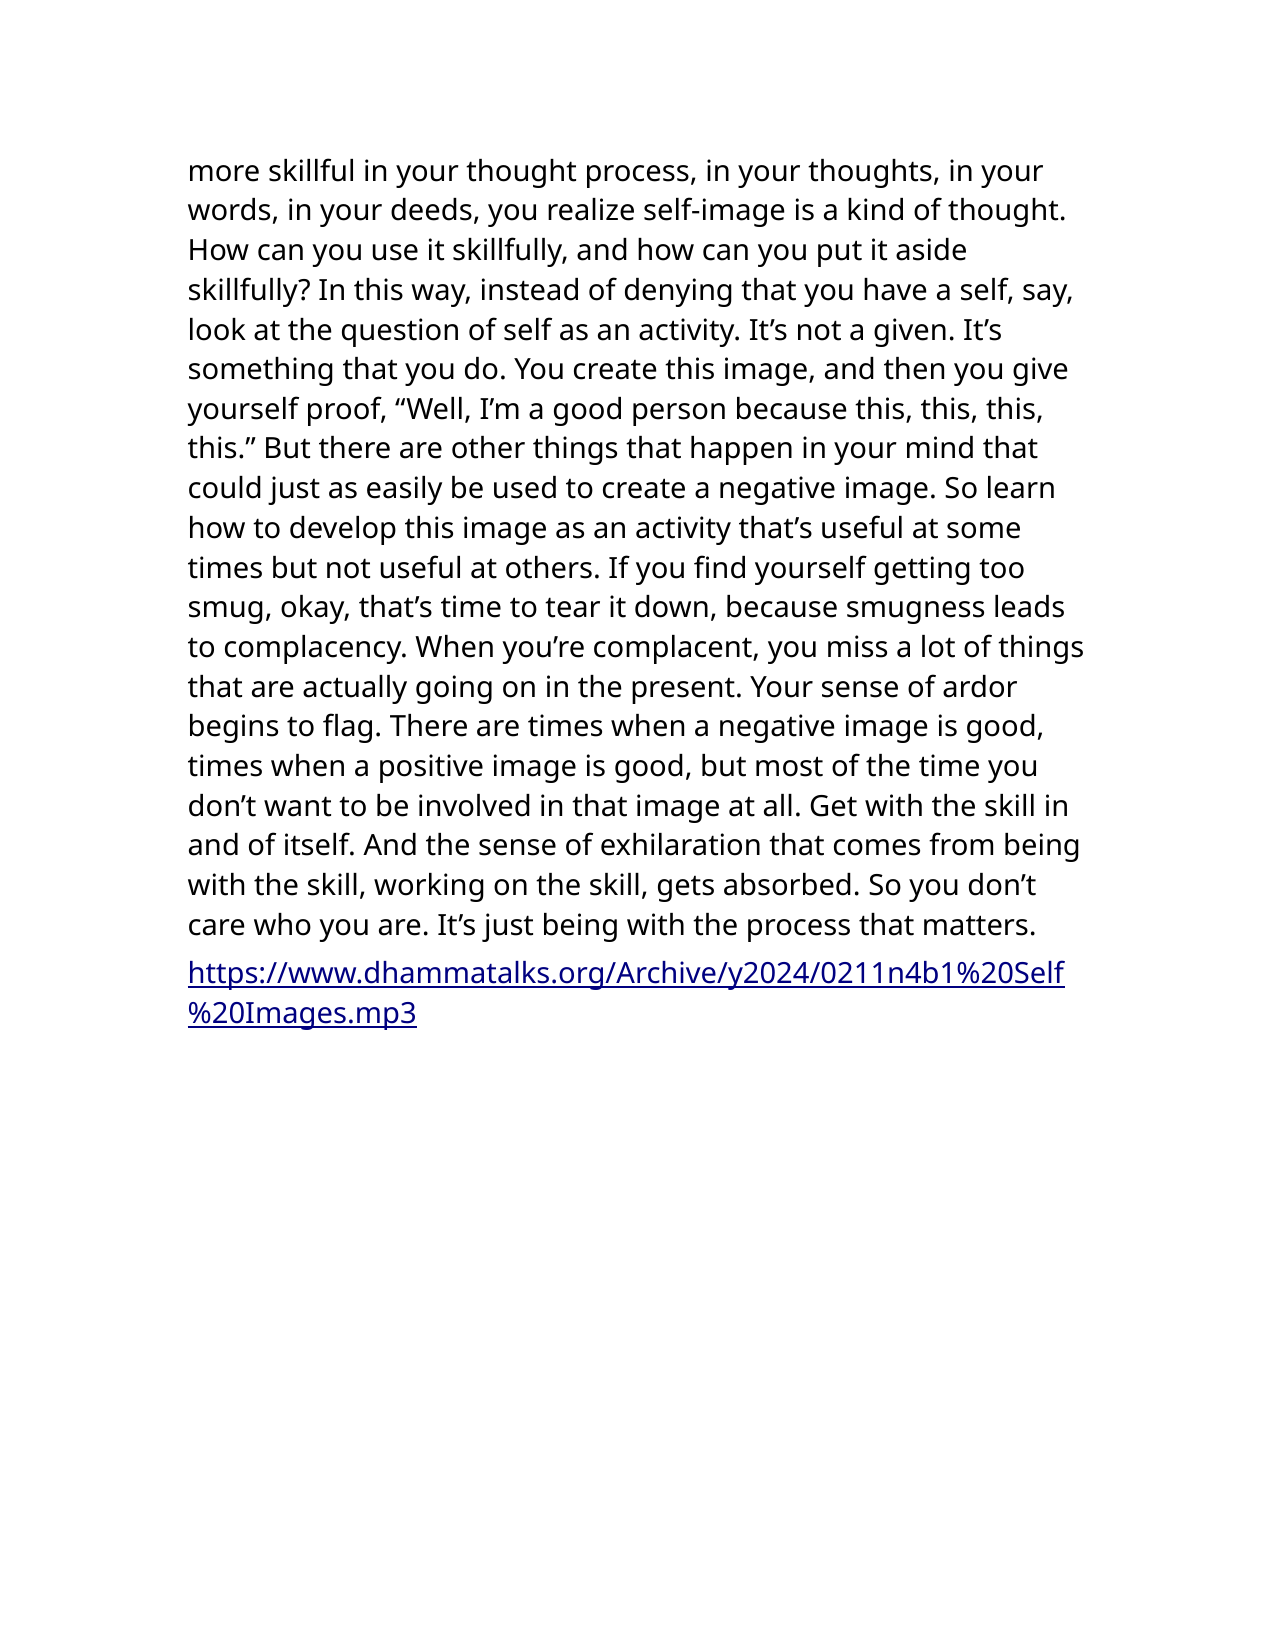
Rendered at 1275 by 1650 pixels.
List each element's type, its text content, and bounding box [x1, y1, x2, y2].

text https://www.dhammatalks.org/Archive/y2024/0211n4b1%20Self%20Images.mp3 [187, 953, 1087, 1032]
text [187, 150, 1087, 944]
